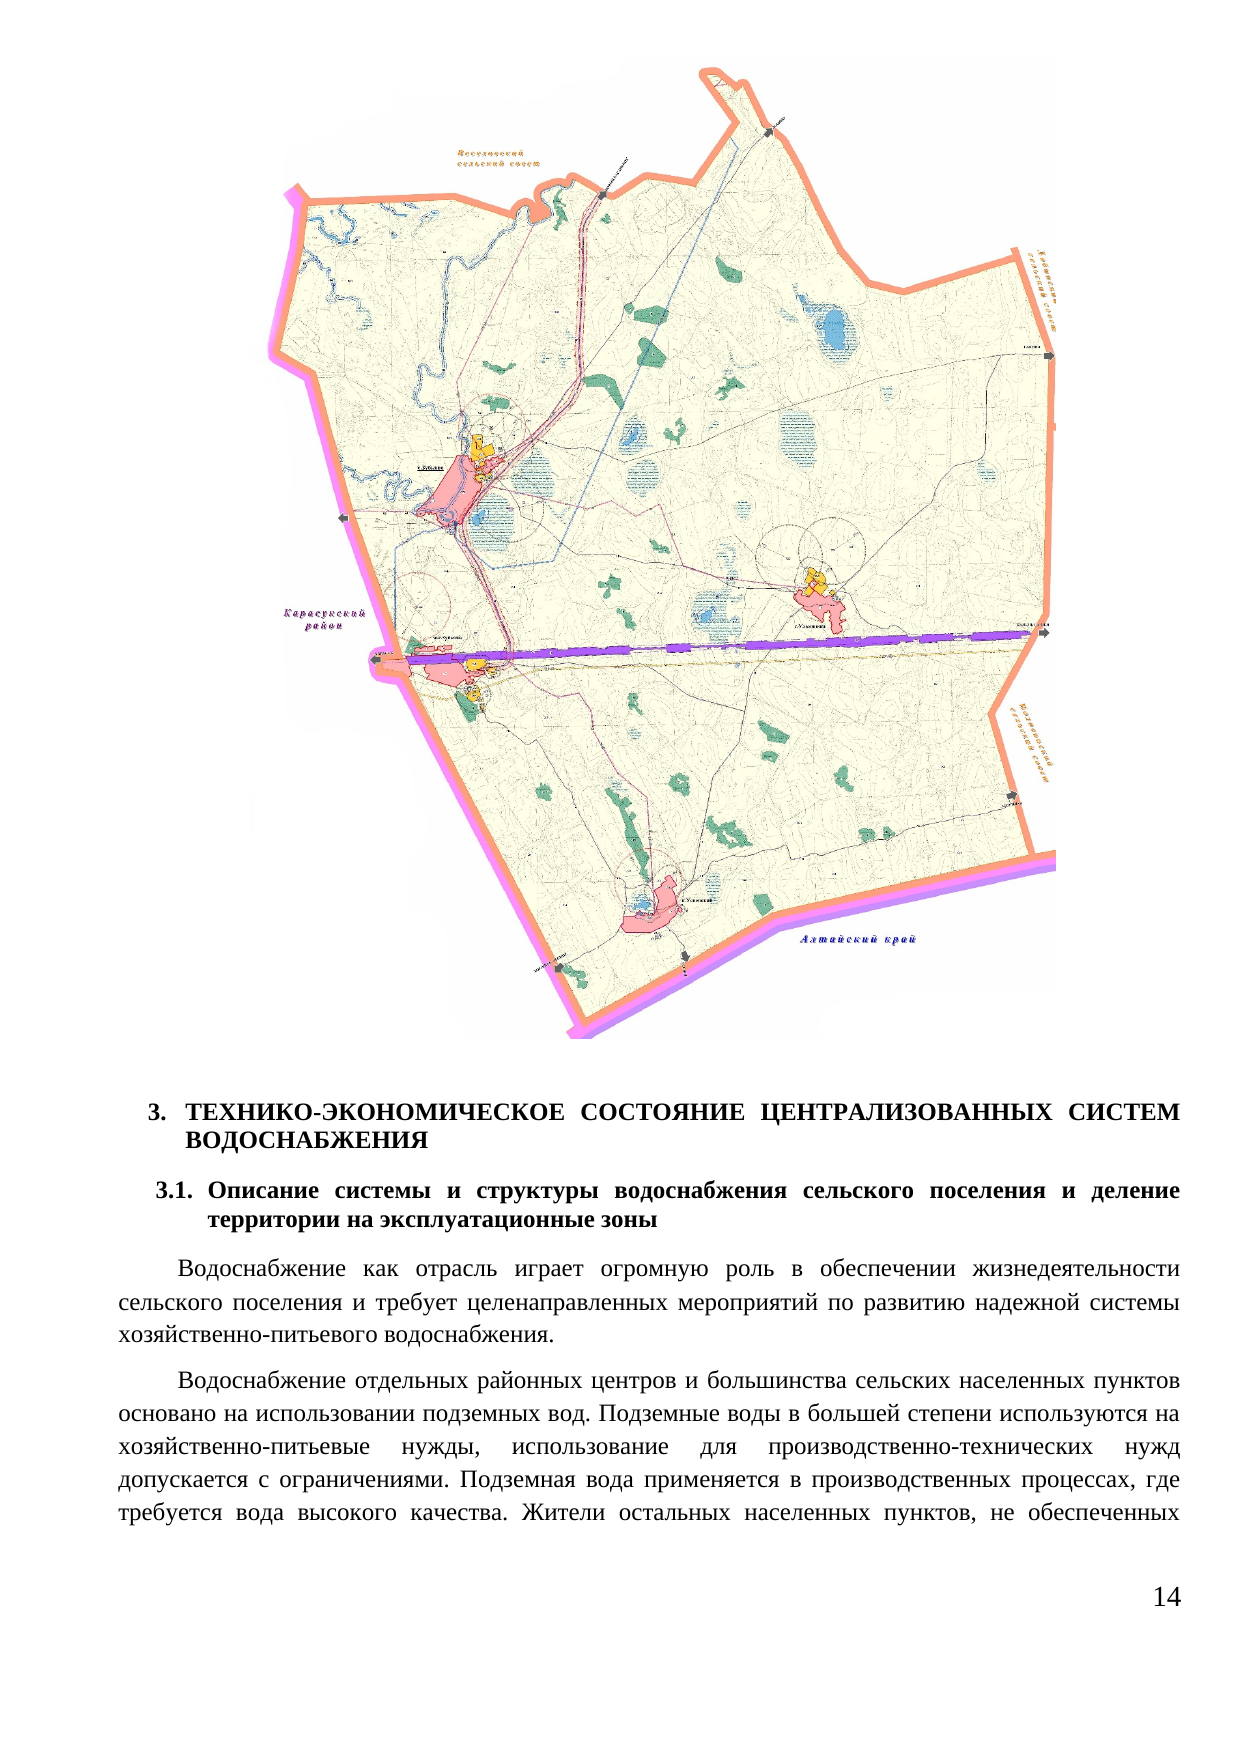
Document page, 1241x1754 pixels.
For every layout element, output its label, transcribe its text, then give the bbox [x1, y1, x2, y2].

subtitle Описание системы и структуры водоснабжения сельского поселения и деление территории на эксплуатационные зоны [155, 1175, 1181, 1233]
text Водоснабжение как отрасль играет огромную роль в обеспечении жизнедеятельности сельского поселения и требует целенаправленных мероприятий по развитию надежной системы хозяйственно-питьевого водоснабжения. [118, 1253, 1181, 1348]
picture [249, 58, 1056, 1039]
subtitle ТЕХНИКО-ЭКОНОМИЧЕСКОЕ СОСТОЯНИЕ ЦЕНТРАЛИЗОВАННЫХ СИСТЕМ ВОДОСНАБЖЕНИЯ [148, 1097, 1181, 1154]
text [118, 1365, 1181, 1526]
